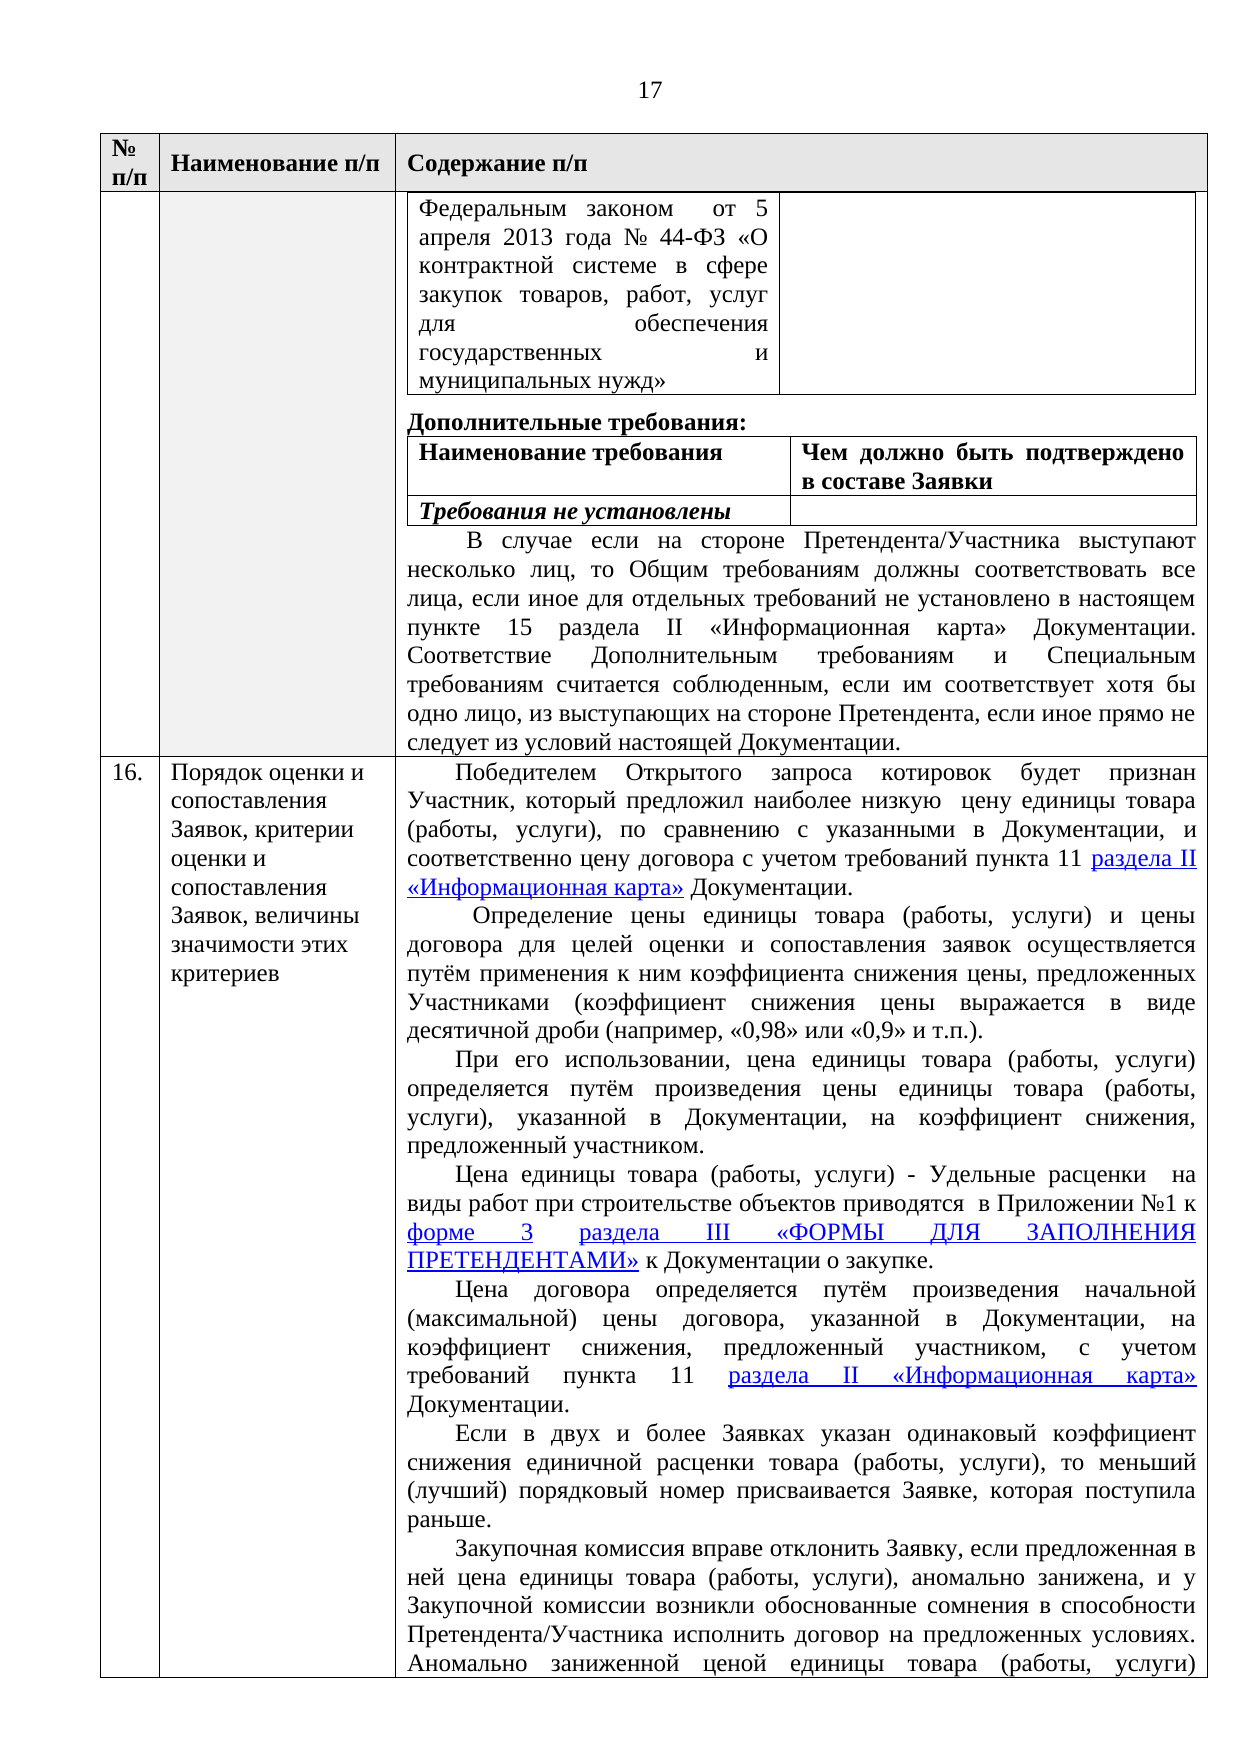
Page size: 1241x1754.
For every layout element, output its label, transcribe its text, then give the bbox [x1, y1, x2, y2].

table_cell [160, 757, 395, 1677]
table_header Содержание п/п [396, 134, 1207, 191]
table_header Наименование п/п [160, 134, 395, 191]
table_cell [101, 192, 159, 756]
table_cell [160, 192, 395, 756]
table_cell [101, 757, 159, 1677]
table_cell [396, 757, 1207, 1677]
table_header № п/п [101, 134, 159, 191]
